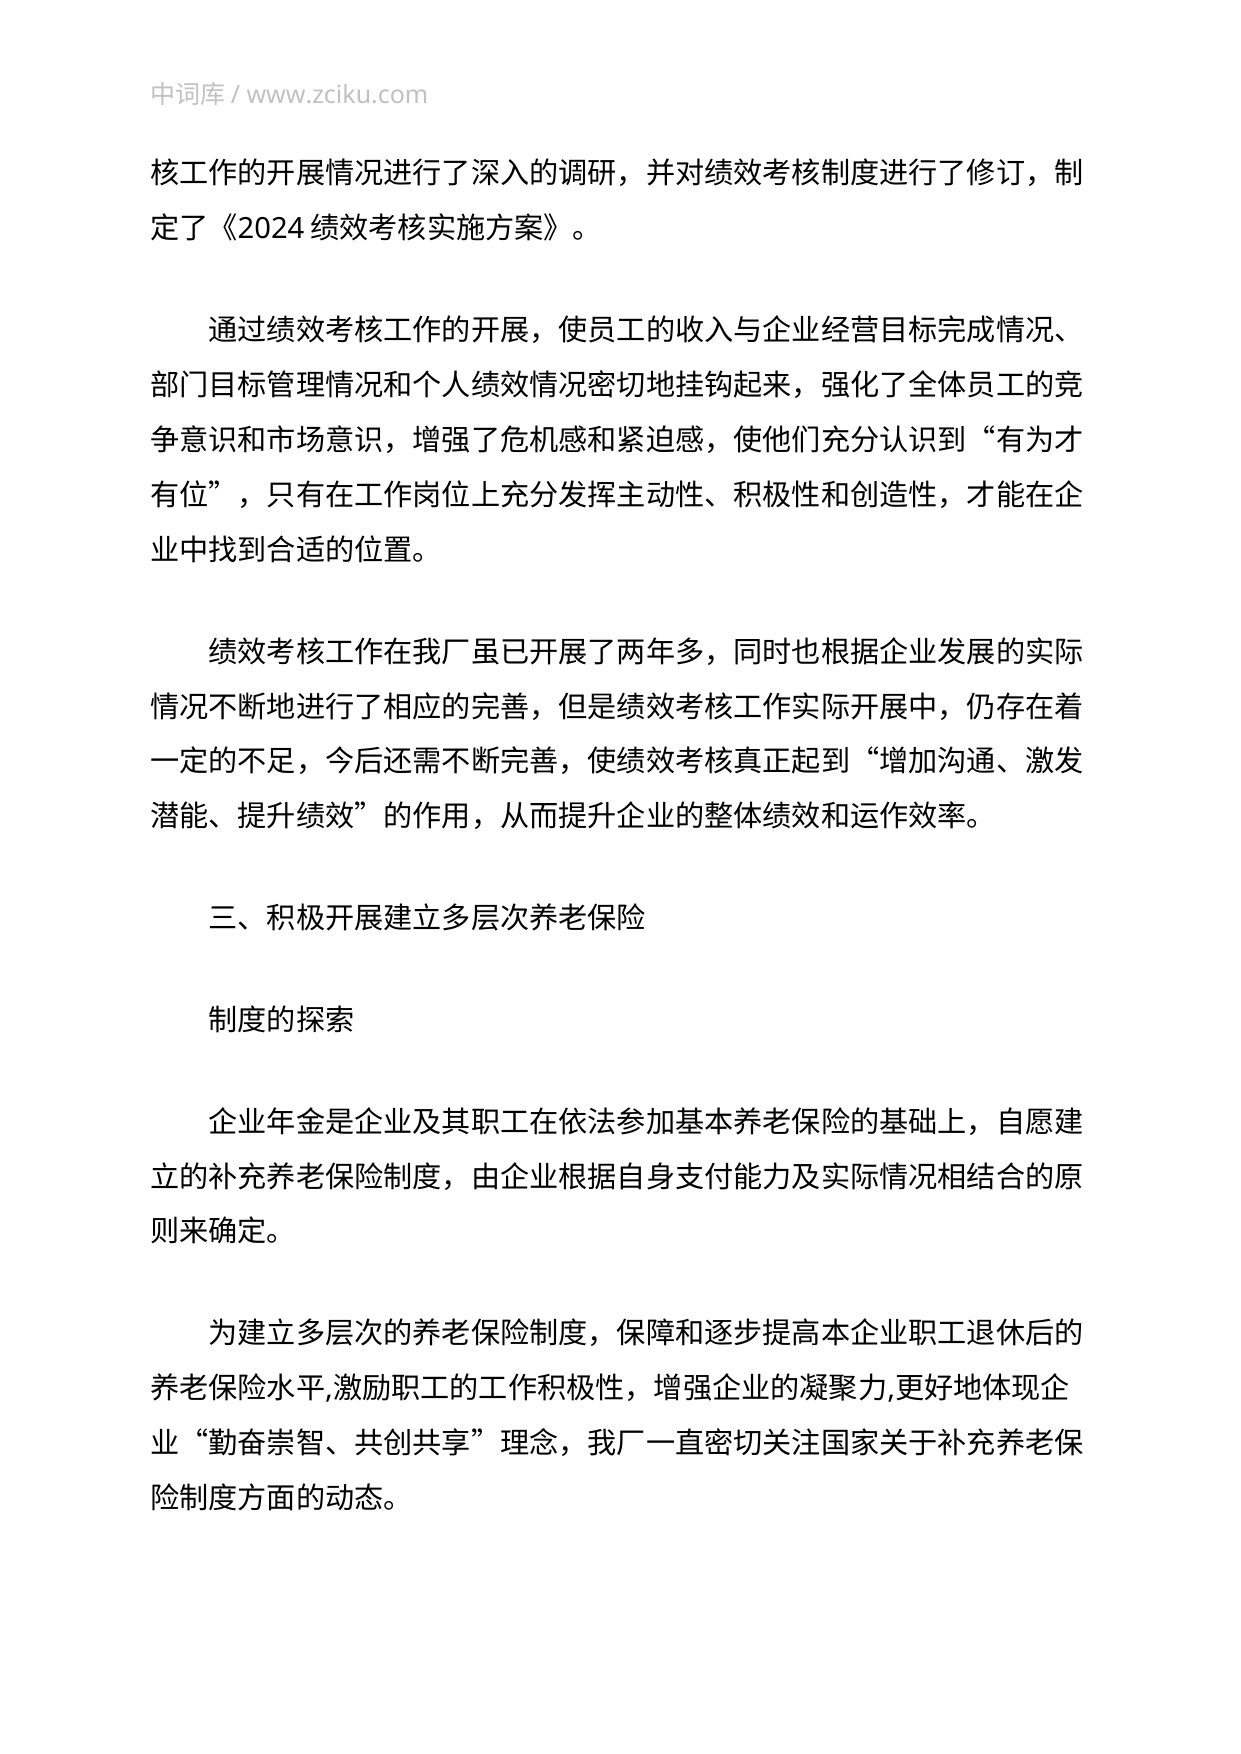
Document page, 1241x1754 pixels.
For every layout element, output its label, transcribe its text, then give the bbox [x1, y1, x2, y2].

text 绩效考核工作在我厂虽已开展了两年多，同时也根据企业发展的实际情况不断地进行了相应的完善，但是绩效考核工作实际开展中，仍存在着一定的不足，今后还需不断完善，使绩效考核真正起到“增加沟通、激发潜能、提升绩效”的作用，从而提升企业的整体绩效和运作效率。 [150, 628, 1090, 835]
text 三、积极开展建立多层次养老保险 [150, 895, 1090, 937]
text 通过绩效考核工作的开展，使员工的收入与企业经营目标完成情况、部门目标管理情况和个人绩效情况密切地挂钩起来，强化了全体员工的竞争意识和市场意识，增强了危机感和紧迫感，使他们充分认识到“有为才有位”，只有在工作岗位上充分发挥主动性、积极性和创造性，才能在企业中找到合适的位置。 [150, 307, 1090, 569]
text 制度的探索 [150, 996, 1090, 1039]
text 企业年金是企业及其职工在依法参加基本养老保险的基础上，自愿建立的补充养老保险制度，由企业根据自身支付能力及实际情况相结合的原则来确定。 [150, 1098, 1090, 1250]
text 为建立多层次的养老保险制度，保障和逐步提高本企业职工退休后的养老保险水平,激励职工的工作积极性，增强企业的凝聚力,更好地体现企业“勤奋崇智、共创共享”理念，我厂一直密切关注国家关于补充养老保险制度方面的动态。 [150, 1310, 1090, 1517]
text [150, 150, 1090, 247]
